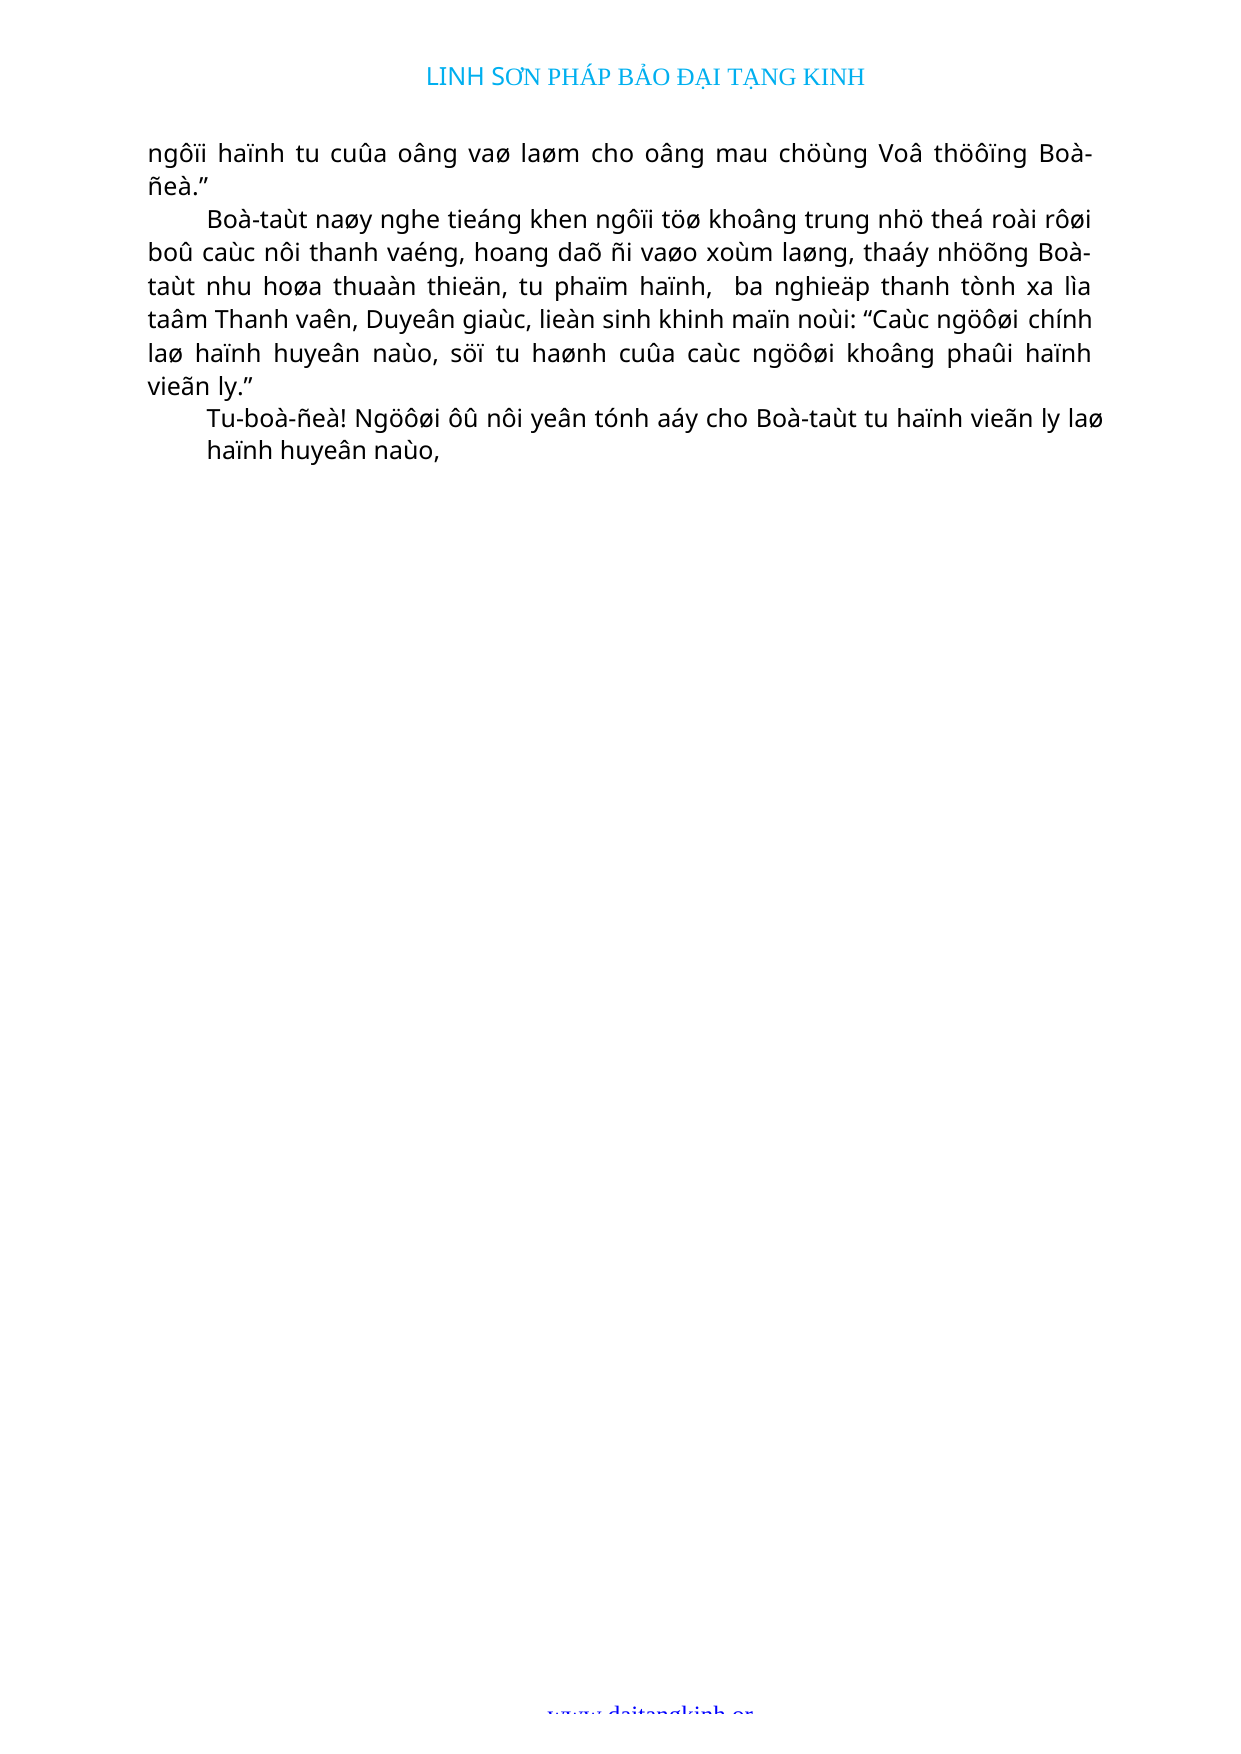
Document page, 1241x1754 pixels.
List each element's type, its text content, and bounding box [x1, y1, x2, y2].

text Boà-taùt naøy nghe tieáng khen ngôïi töø khoâng trung nhö theá roài rôøi boû caùc nôi thanh vaéng, hoang daõ ñi vaøo xoùm laøng, thaáy nhöõng Boà-taùt nhu hoøa thuaàn thieän, tu phaïm haïnh, ba nghieäp thanh tònh xa lìa taâm Thanh vaên, Duyeân giaùc, lieàn sinh khinh maïn noùi: “Caùc ngöôøi chính laø haïnh huyeân naùo, söï tu haønh cuûa caùc ngöôøi khoâng phaûi haïnh vieãn ly.” [147, 202, 1093, 403]
text Tu-boà-ñeà! Ngöôøi ôû nôi yeân tónh aáy cho Boà-taùt tu haïnh vieãn ly laø haïnh huyeân naùo, [206, 403, 1105, 466]
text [147, 135, 1093, 202]
